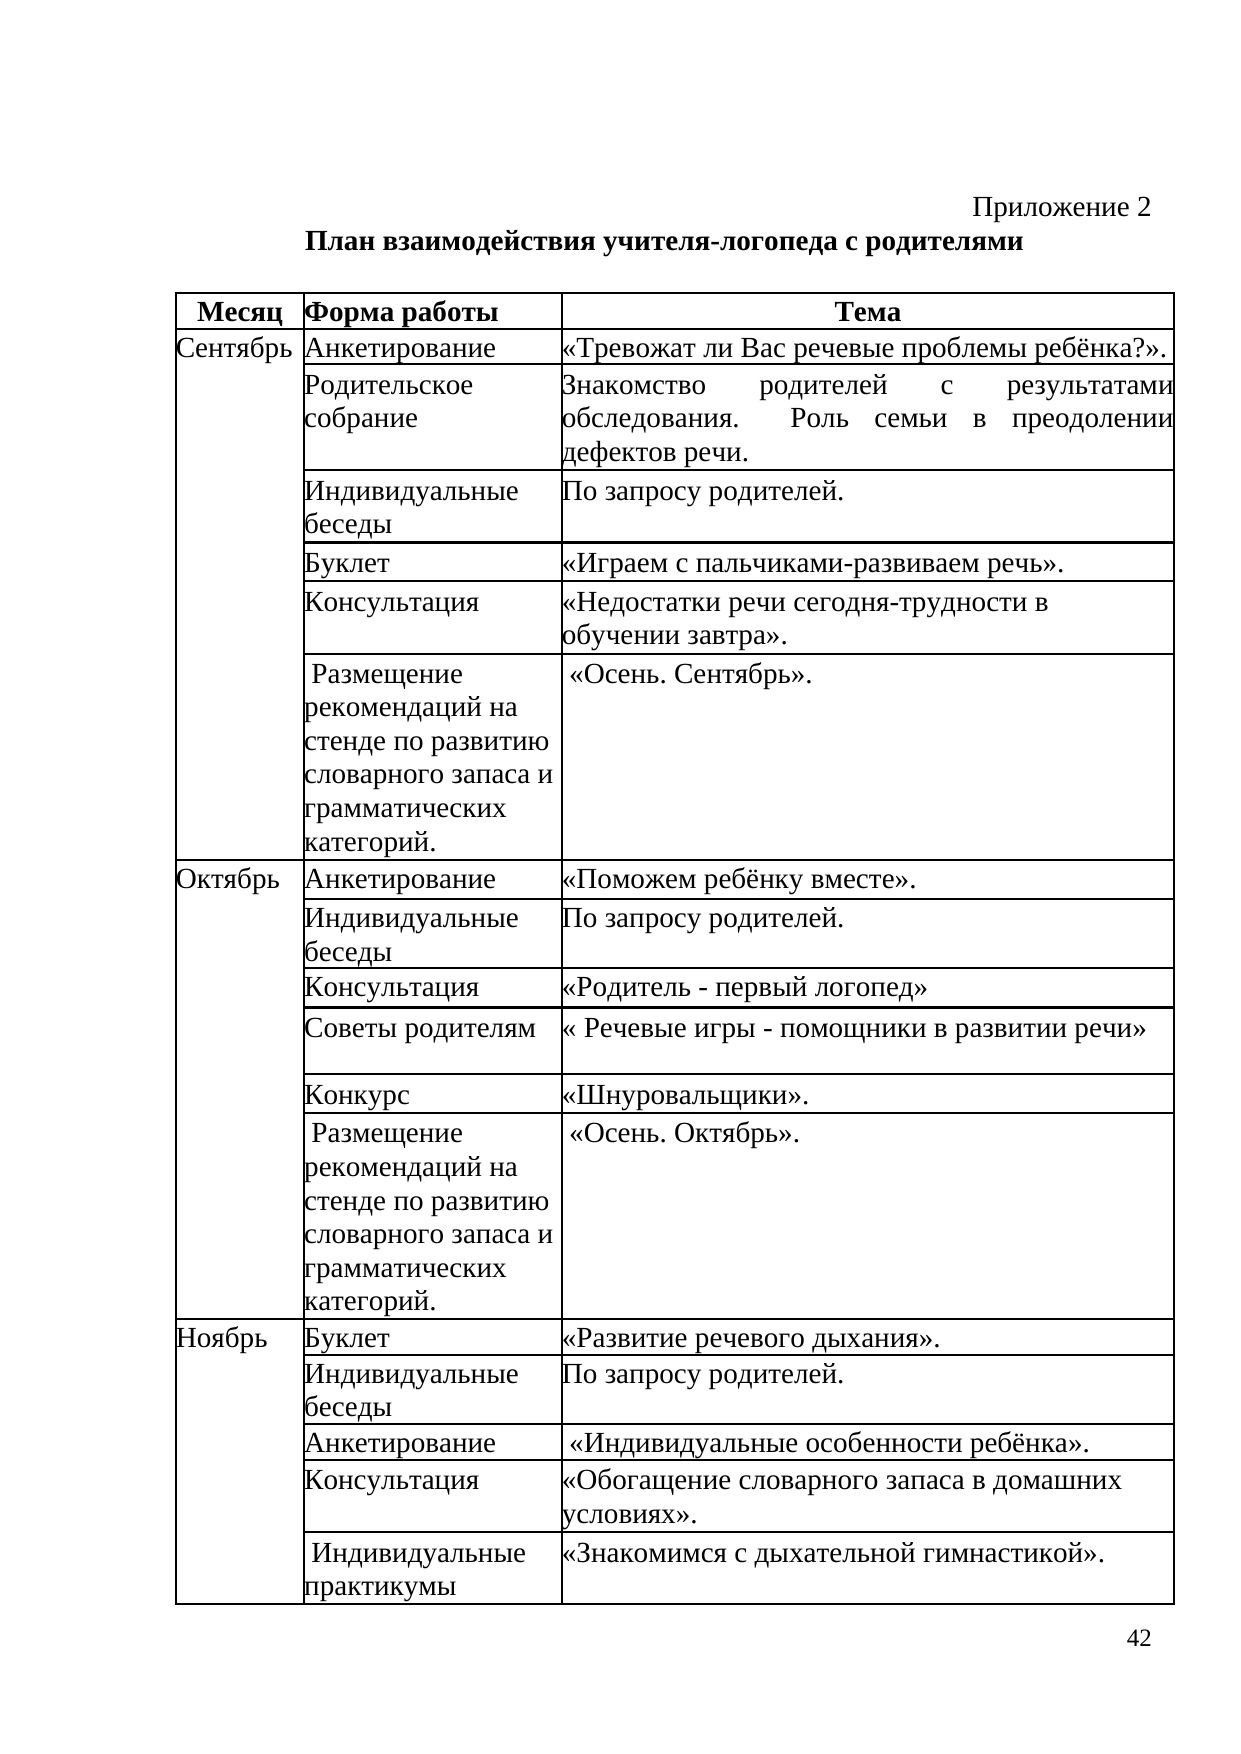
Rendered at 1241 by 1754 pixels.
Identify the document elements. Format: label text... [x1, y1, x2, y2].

table_cell Конкурс [305, 1075, 561, 1112]
table_cell Анкетирование [305, 1425, 561, 1459]
table_cell «Играем с пальчиками-развиваем речь». [563, 544, 1173, 580]
table_header Месяц [177, 294, 303, 328]
table_cell «Осень. Октябрь». [563, 1114, 1173, 1318]
table_cell Индивидуальные беседы [305, 1356, 561, 1423]
table_cell «Знакомимся с дыхательной гимнастикой». [563, 1533, 1173, 1603]
table_cell По запросу родителей. [563, 471, 1173, 541]
table_cell Буклет [305, 1320, 561, 1354]
table_cell «Недостатки речи сегодня-трудности в обучении завтра». [563, 582, 1173, 652]
table_cell «Тревожат ли Вас речевые проблемы ребёнка?». [563, 330, 1173, 363]
table_cell «Осень. Сентябрь». [563, 655, 1173, 859]
table_header Форма работы [305, 294, 561, 328]
table_cell По запросу родителей. [563, 1356, 1173, 1423]
table_cell Советы родителям [305, 1009, 561, 1073]
table_cell «Шнуровальщики». [563, 1075, 1173, 1112]
table_cell Ноябрь [177, 1320, 303, 1603]
table_cell « Речевые игры - помощники в развитии речи» [563, 1009, 1173, 1073]
table_cell Октябрь [177, 861, 303, 1318]
text Приложение 2 [177, 189, 1152, 223]
table_cell Анкетирование [305, 330, 561, 363]
table_header Тема [563, 294, 1173, 328]
table_cell «Развитие речевого дыхания». [563, 1320, 1173, 1354]
table_cell Сентябрь [177, 330, 303, 859]
table_cell Консультация [305, 582, 561, 652]
table_cell «Родитель - первый логопед» [563, 969, 1173, 1006]
text План взаимодействия учителя-логопеда с родителями [177, 223, 1152, 256]
table_cell Буклет [305, 544, 561, 580]
table_cell Размещение рекомендаций на стенде по развитию словарного запаса и грамматических категорий. [305, 655, 561, 859]
table_cell Индивидуальные практикумы [305, 1533, 561, 1603]
table_cell Размещение рекомендаций на стенде по развитию словарного запаса и грамматических категорий. [305, 1114, 561, 1318]
table_cell По запросу родителей. [563, 900, 1173, 967]
table_cell Консультация [305, 1461, 561, 1531]
table_cell Анкетирование [305, 861, 561, 898]
table_cell Индивидуальные беседы [305, 900, 561, 967]
table_cell Родительское собрание [305, 365, 561, 469]
table_cell Консультация [305, 969, 561, 1006]
table_cell «Обогащение словарного запаса в домашних условиях». [563, 1461, 1173, 1531]
table_cell Индивидуальные беседы [305, 471, 561, 541]
table_cell «Поможем ребёнку вместе». [563, 861, 1173, 898]
table_cell «Индивидуальные особенности ребёнка». [563, 1425, 1173, 1459]
